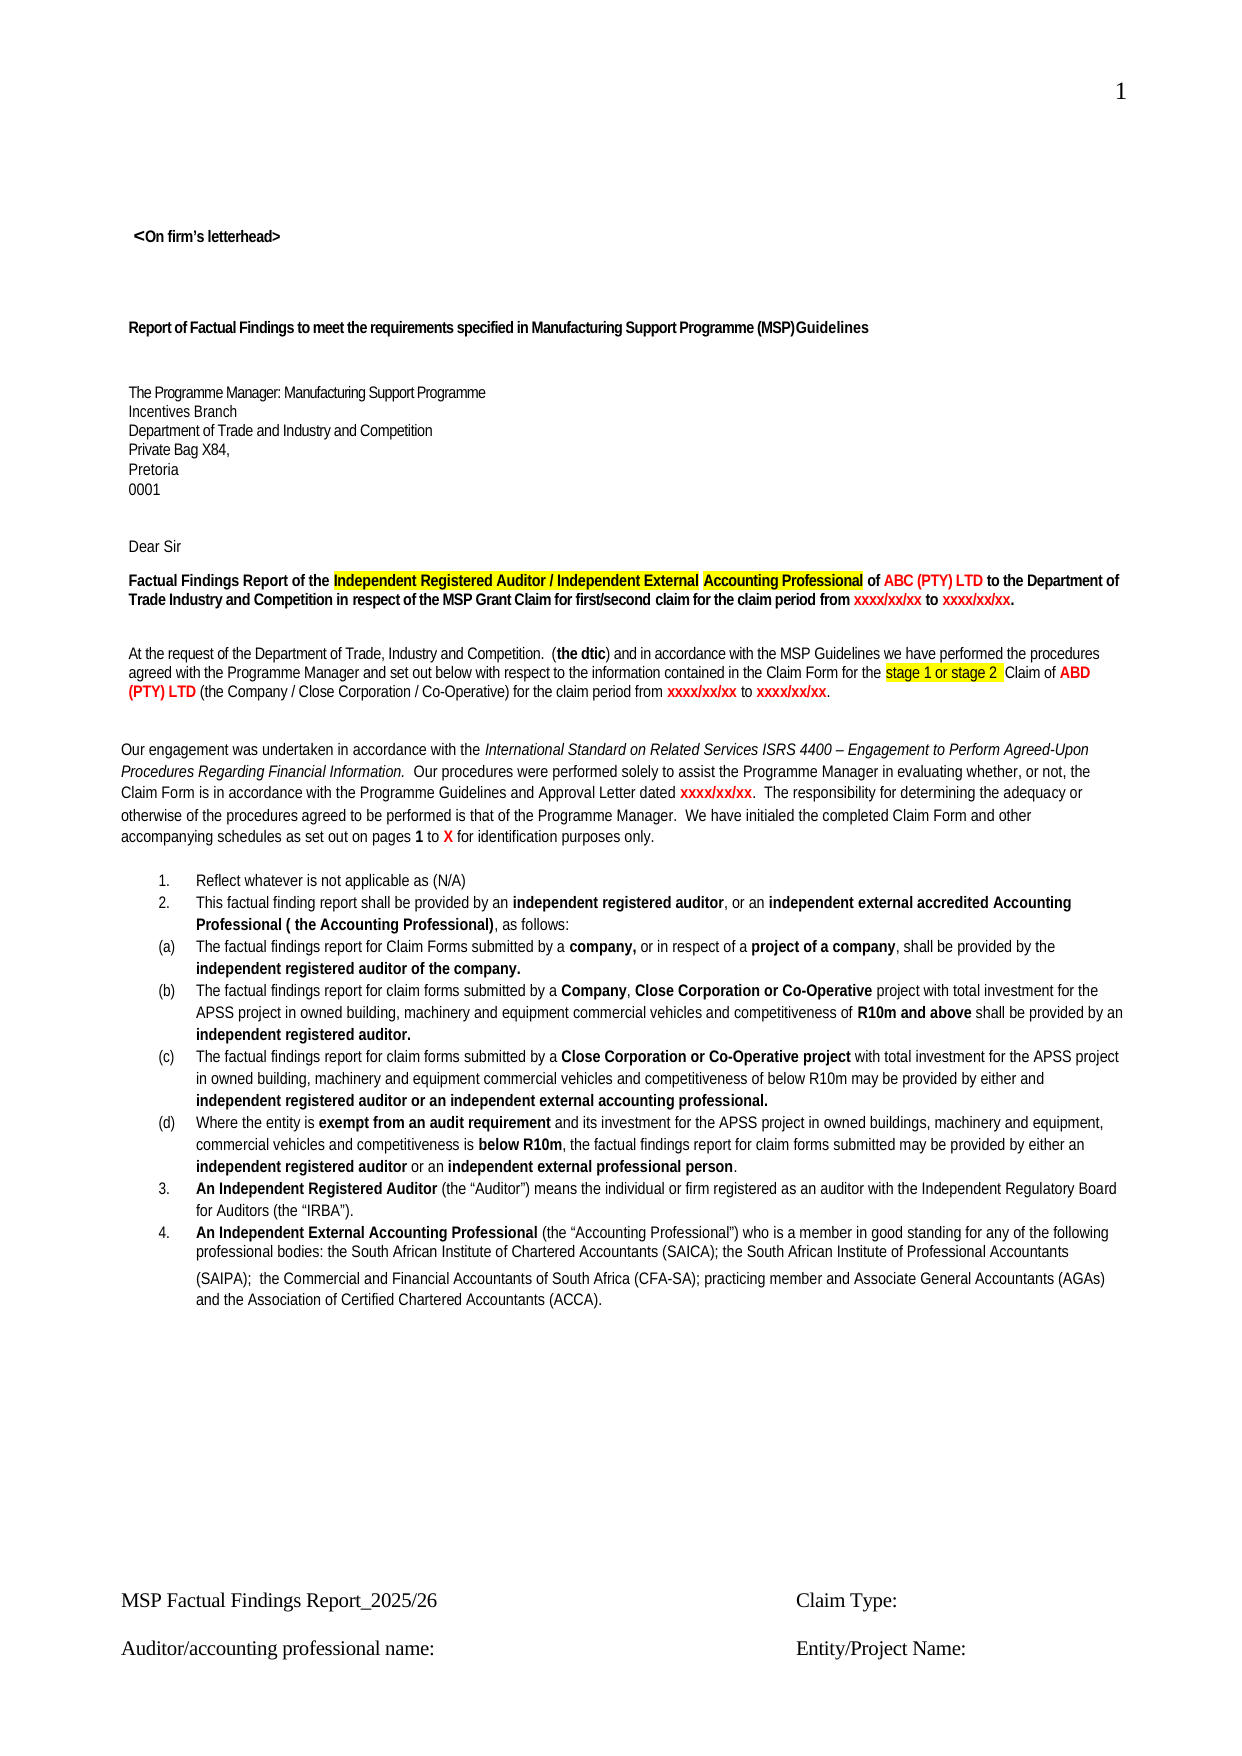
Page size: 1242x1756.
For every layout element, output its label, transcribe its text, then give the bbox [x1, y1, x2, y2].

text Department of Trade and Industry and Competition [128, 421, 1127, 440]
text <On firm’s letterhead> [128, 227, 1127, 246]
text 0001 [128, 482, 1127, 498]
text Incentives Branch [121, 402, 1127, 421]
list The factual findings report for Claim Forms submitted by a company, or in respect of a project of a company, shall be provided by the independent registered auditor of the company. [158, 937, 1127, 978]
text Private Bag X84, [128, 440, 1127, 459]
text Factual Findings Report of the Independent Registered Auditor / Independent External Accounting Professional of ABC (PTY) LTD to the Department of Trade Industry and Competition in respect of the MSP Grant Claim for first/second claim for the claim period from xxxx/xx/xx to xxxx/xx/xx. [128, 571, 1119, 609]
text At the request of the Department of Trade, Industry and Competition. (the dtic) and in accordance with the MSP Guidelines we have performed the procedures agreed with the Programme Manager and set out below with respect to the information contained in the Claim Form for the stage 1 or stage 2 Claim of ABD (PTY) LTD (the Company / Close Corporation / Co-Operative) for the claim period from xxxx/xx/xx to xxxx/xx/xx. [128, 643, 1119, 701]
text Pretoria [128, 463, 1127, 479]
text Dear Sir [128, 539, 1127, 556]
text Report of Factual Findings to meet the requirements specified in Manufacturing Support Programme (MSP)Guidelines [128, 318, 1119, 337]
list An Independent External Accounting Professional (the “Accounting Professional”) who is a member in good standing for any of the following professional bodies: the South African Institute of Chartered Accountants (SAICA); the South African Institute of Professional Accountants (SAIPA); the Commercial and Financial Accountants of South Africa (CFA-SA); practicing member and Associate General Accountants (AGAs) and the Association of Certified Chartered Accountants (ACCA). [158, 1223, 1127, 1309]
list An Independent Registered Auditor (the “Auditor”) means the individual or firm registered as an auditor with the Independent Regulatory Board for Auditors (the “IRBA”). [158, 1179, 1127, 1220]
list Where the entity is exempt from an audit requirement and its investment for the APSS project in owned buildings, machinery and equipment, commercial vehicles and competitiveness is below R10m, the factual findings report for claim forms submitted may be provided by either an independent registered auditor or an independent external professional person. [158, 1113, 1127, 1176]
list The factual findings report for claim forms submitted by a Close Corporation or Co-Operative project with total investment for the APSS project in owned building, machinery and equipment commercial vehicles and competitiveness of below R10m may be provided by either and independent registered auditor or an independent external accounting professional. [158, 1047, 1127, 1110]
text The Programme Manager: Manufacturing Support Programme [128, 382, 1119, 402]
list This factual finding report shall be provided by an independent registered auditor, or an independent external accredited Accounting Professional ( the Accounting Professional), as follows: [158, 893, 1127, 934]
text Our engagement was undertaken in accordance with the International Standard on Related Services ISRS 4400 – Engagement to Perform Agreed-Upon Procedures Regarding Financial Information. Our procedures were performed solely to assist the Programme Manager in evaluating whether, or not, the Claim Form is in accordance with the Programme Guidelines and Approval Letter dated xxxx/xx/xx. The responsibility for determining the adequacy or otherwise of the procedures agreed to be performed is that of the Programme Manager. We have initialed the completed Claim Form and other accompanying schedules as set out on pages 1 to X for identification purposes only. [121, 739, 1127, 846]
list The factual findings report for claim forms submitted by a Company, Close Corporation or Co-Operative project with total investment for the APSS project in owned building, machinery and equipment commercial vehicles and competitiveness of R10m and above shall be provided by an independent registered auditor. [158, 981, 1127, 1044]
list Reflect whatever is not applicable as (N/A) [158, 871, 1127, 890]
